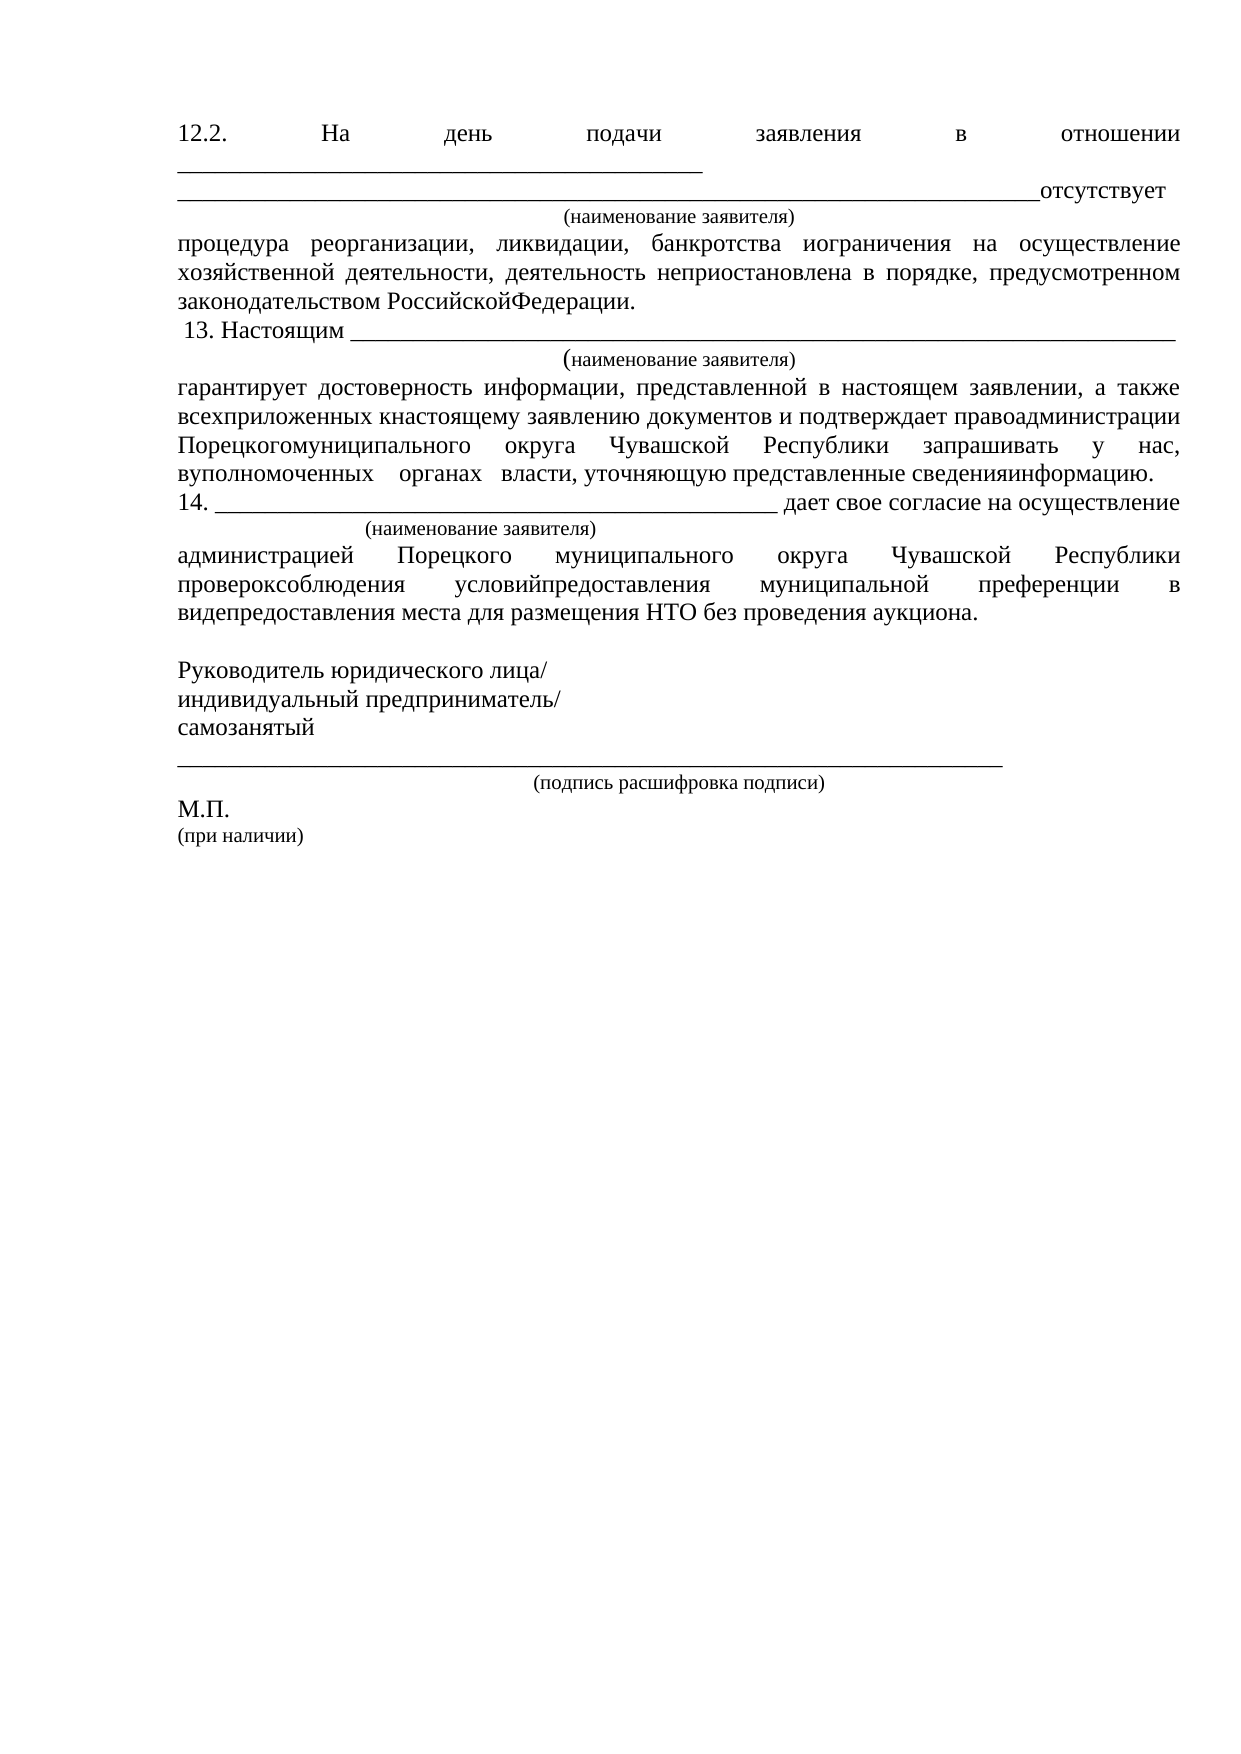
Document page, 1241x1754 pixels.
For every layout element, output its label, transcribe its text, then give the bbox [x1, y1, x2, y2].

text (наименование заявителя) [177, 204, 1181, 228]
text (подпись расшифровка подписи) [177, 770, 1181, 794]
text _____________________________________________________________________отсутствует [177, 176, 1181, 204]
text 13. Настоящим __________________________________________________________________ (наименование заявителя) [177, 315, 1181, 372]
text индивидуальный предприниматель/ [177, 684, 1181, 712]
text гарантирует достоверность информации, представленной в настоящем заявлении, а также всехприложенных кнастоящему заявлению документов и подтверждает правоадминистрации Порецкогомуниципального округа Чувашской Республики запрашивать у нас, вуполномоченных органах власти, уточняющую представленные сведенияинформацию. [177, 372, 1181, 487]
text администрацией Порецкого муниципального округа Чувашской Республики провероксоблюдения условийпредоставления муниципальной преференции в видепредоставления места для размещения НТО без проведения аукциона. [177, 540, 1181, 626]
text Руководитель юридического лица/ [177, 655, 1181, 684]
text 14. _____________________________________________ дает свое согласие на осуществление [177, 487, 1181, 516]
text самозанятый [177, 712, 1181, 741]
text процедура реорганизации, ликвидации, банкротства иограничения на осуществление хозяйственной деятельности, деятельность неприостановлена в порядке, предусмотренном законодательством РоссийскойФедерации. [177, 228, 1181, 315]
text М.П. [177, 794, 1181, 823]
text (наименование заявителя) [177, 516, 1181, 540]
text 12.2. На день подачи заявления в отношении __________________________________________ [177, 118, 1181, 176]
text (при наличии) [177, 823, 1181, 847]
text __________________________________________________________________ [177, 741, 1181, 770]
